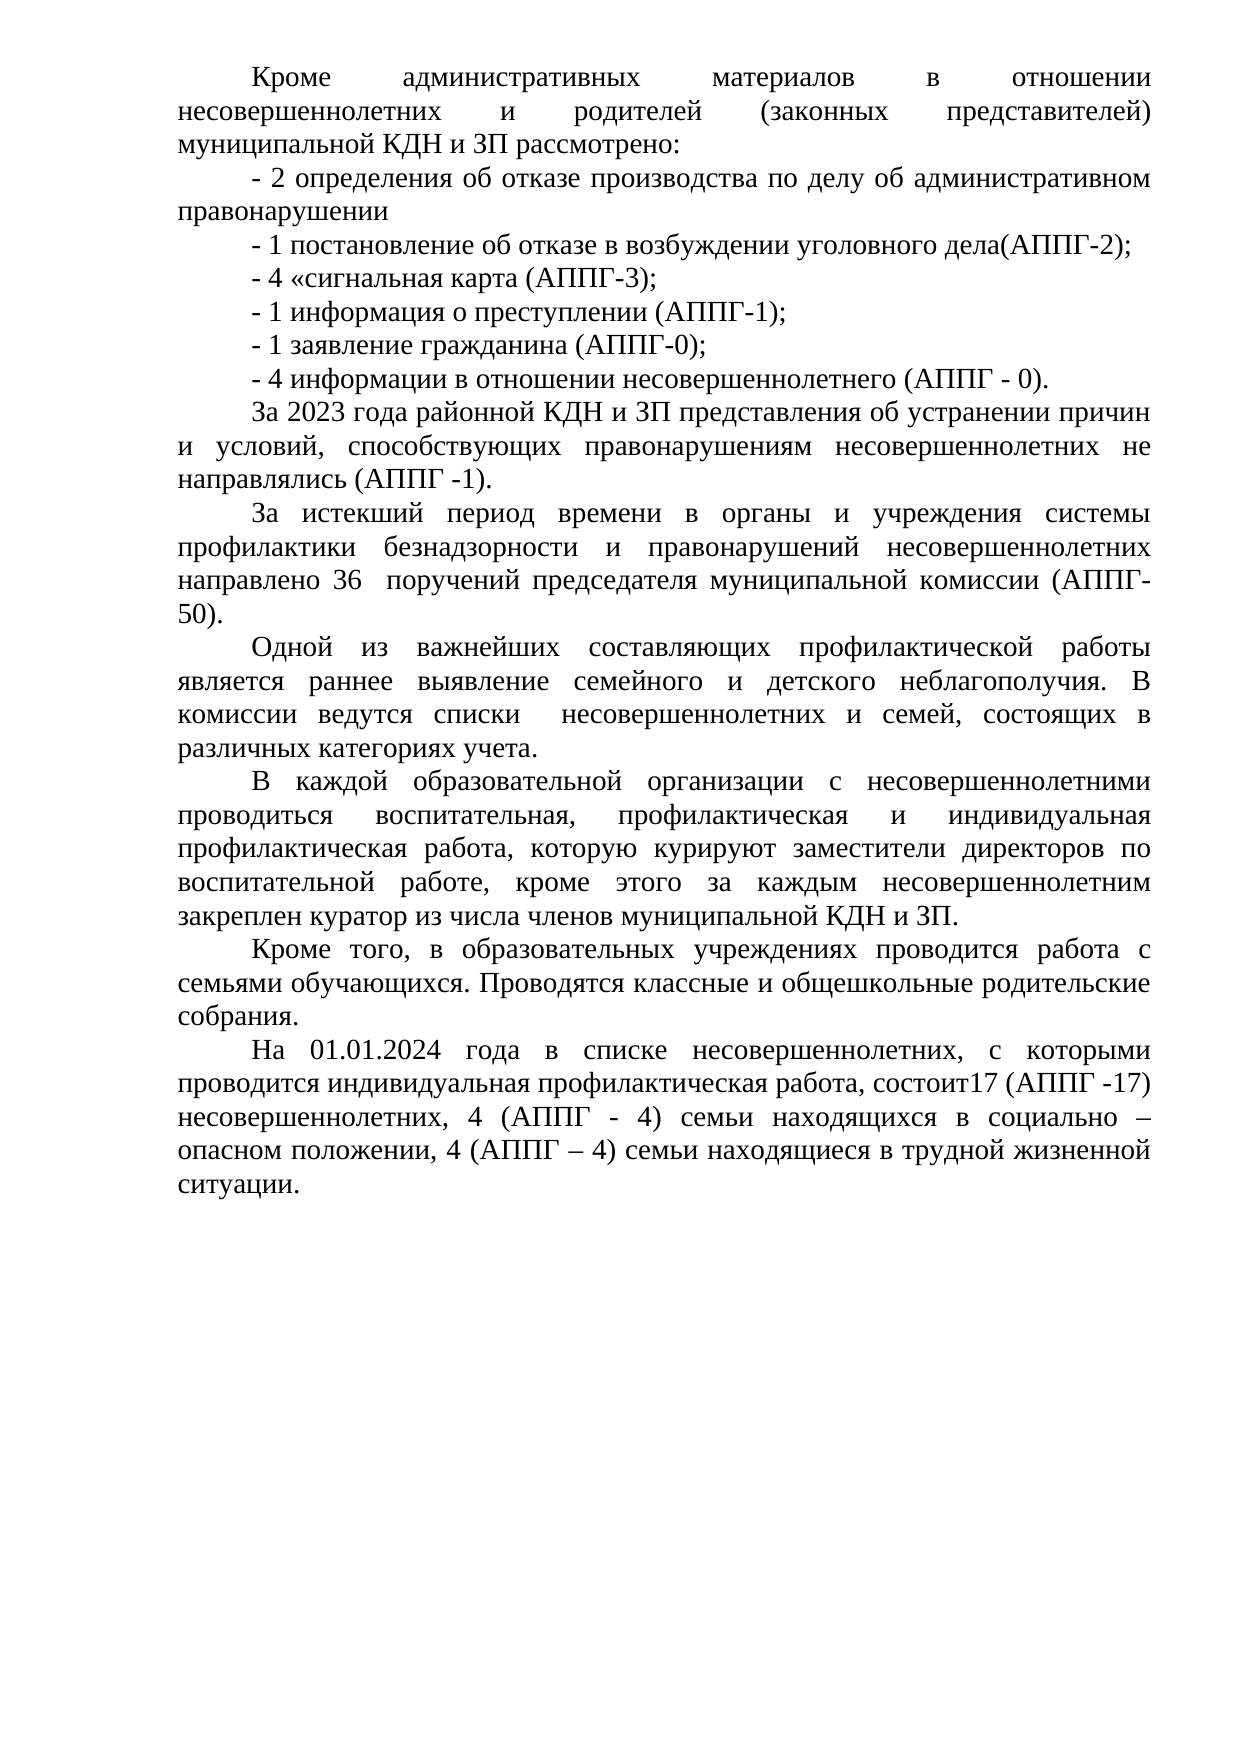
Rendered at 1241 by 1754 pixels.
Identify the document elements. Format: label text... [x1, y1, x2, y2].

text На 01.01.2024 года в списке несовершеннолетних, с которыми проводится индивидуальная профилактическая работа, состоит17 (АППГ -17) несовершеннолетних, 4 (АППГ - 4) семьи находящихся в социально – опасном положении, 4 (АППГ – 4) семьи находящиеся в трудной жизненной ситуации. [177, 1032, 1152, 1199]
text - 1 заявление гражданина (АППГ-0); [177, 327, 1152, 361]
text Кроме административных материалов в отношении несовершеннолетних и родителей (законных представителей) муниципальной КДН и ЗП рассмотрено: [177, 59, 1152, 160]
text Одной из важнейших составляющих профилактической работы является раннее выявление семейного и детского неблагополучия. В комиссии ведутся списки несовершеннолетних и семей, состоящих в различных категориях учета. [177, 629, 1152, 763]
text За 2023 года районной КДН и ЗП представления об устранении причин и условий, способствующих правонарушениям несовершеннолетних не направлялись (АППГ -1). [177, 394, 1152, 495]
text - 4 «сигнальная карта (АППГ-3); [177, 260, 1152, 294]
text Кроме того, в образовательных учреждениях проводится работа с семьями обучающихся. Проводятся классные и общешкольные родительские собрания. [177, 931, 1152, 1032]
text За истекший период времени в органы и учреждения системы профилактики безнадзорности и правонарушений несовершеннолетних направлено 36 поручений председателя муниципальной комиссии (АППГ-50). [177, 495, 1152, 629]
text - 2 определения об отказе производства по делу об административном правонарушении [177, 160, 1152, 227]
text - 1 информация о преступлении (АППГ-1); [177, 294, 1152, 327]
text В каждой образовательной организации с несовершеннолетними проводиться воспитательная, профилактическая и индивидуальная профилактическая работа, которую курируют заместители директоров по воспитательной работе, кроме этого за каждым несовершеннолетним закреплен куратор из числа членов муниципальной КДН и ЗП. [177, 763, 1152, 931]
text - 4 информации в отношении несовершеннолетнего (АППГ - 0). [177, 361, 1152, 394]
text - 1 постановление об отказе в возбуждении уголовного дела(АППГ-2); [177, 227, 1152, 260]
